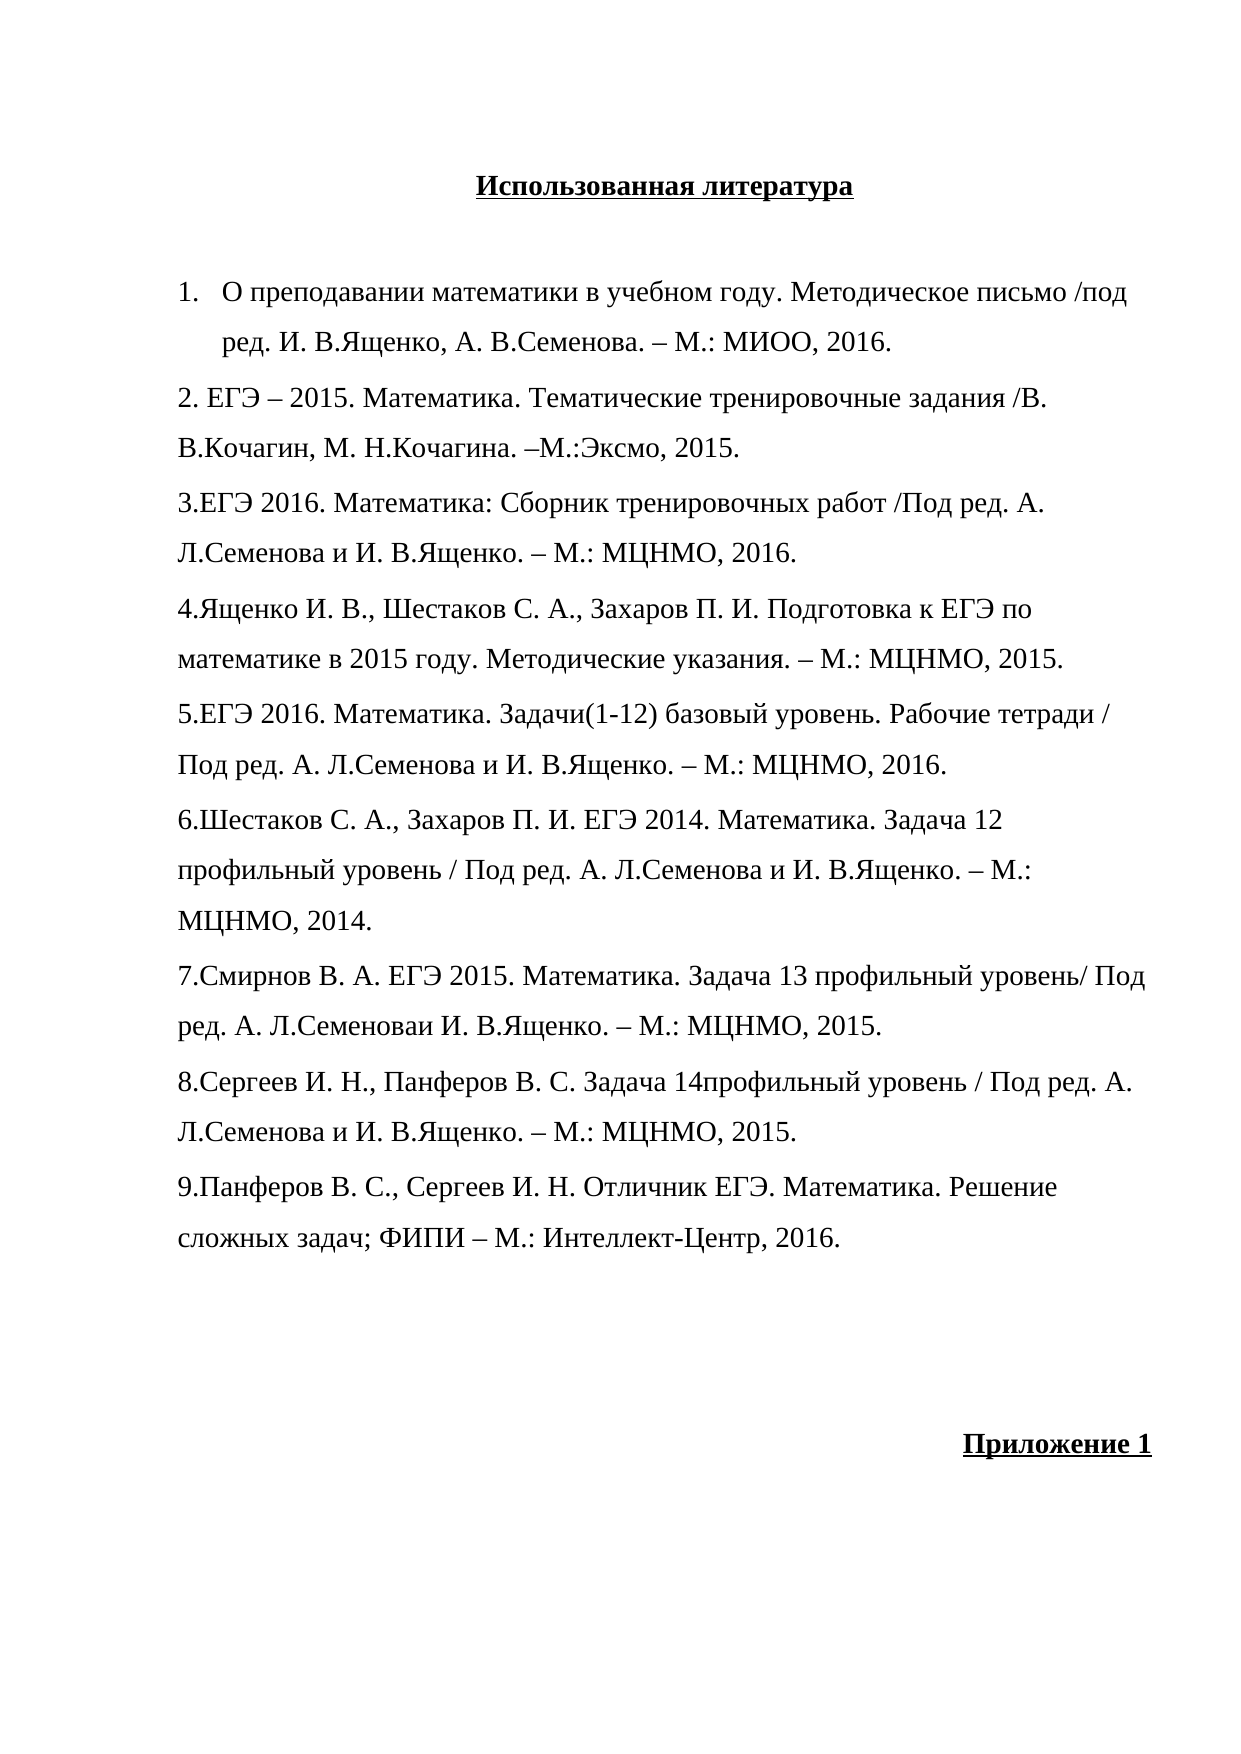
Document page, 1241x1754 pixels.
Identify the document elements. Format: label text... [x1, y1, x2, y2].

text 4.Ященко И. В., Шестаков С. А., Захаров П. И. Подготовка к ЕГЭ по математике в 2015 году. Методические указания. – М.: МЦНМО, 2015. [177, 591, 1152, 675]
text Использованная литература [177, 168, 1152, 202]
text 7.Смирнов В. А. ЕГЭ 2015. Математика. Задача 13 профильный уровень/ Под ред. А. Л.Семеноваи И. В.Ященко. – М.: МЦНМО, 2015. [177, 958, 1152, 1042]
text Приложение 1 [177, 1426, 1152, 1459]
text 5.ЕГЭ 2016. Математика. Задачи(1-12) базовый уровень. Рабочие тетради / Под ред. А. Л.Семенова и И. В.Ященко. – М.: МЦНМО, 2016. [177, 697, 1152, 780]
text 9.Панферов В. С., Сергеев И. Н. Отличник ЕГЭ. Математика. Решение сложных задач; ФИПИ – М.: Интеллект-Центр, 2016. [177, 1169, 1152, 1253]
list О преподавании математики в учебном году. Методическое письмо /под ред. И. В.Ященко, А. В.Семенова. – М.: МИОО, 2016. [177, 274, 1152, 358]
text 8.Сергеев И. Н., Панферов В. С. Задача 14профильный уровень / Под ред. А. Л.Семенова и И. В.Ященко. – М.: МЦНМО, 2015. [177, 1064, 1152, 1148]
text 3.ЕГЭ 2016. Математика: Сборник тренировочных работ /Под ред. А. Л.Семенова и И. В.Ященко. – М.: МЦНМО, 2016. [177, 485, 1152, 569]
text 6.Шестаков С. А., Захаров П. И. ЕГЭ 2014. Математика. Задача 12 профильный уровень / Под ред. А. Л.Семенова и И. В.Ященко. – М.: МЦНМО, 2014. [177, 802, 1152, 936]
text 2. ЕГЭ – 2015. Математика. Тематические тренировочные задания /В. В.Кочагин, М. Н.Кочагина. –М.:Эксмо, 2015. [177, 380, 1152, 463]
